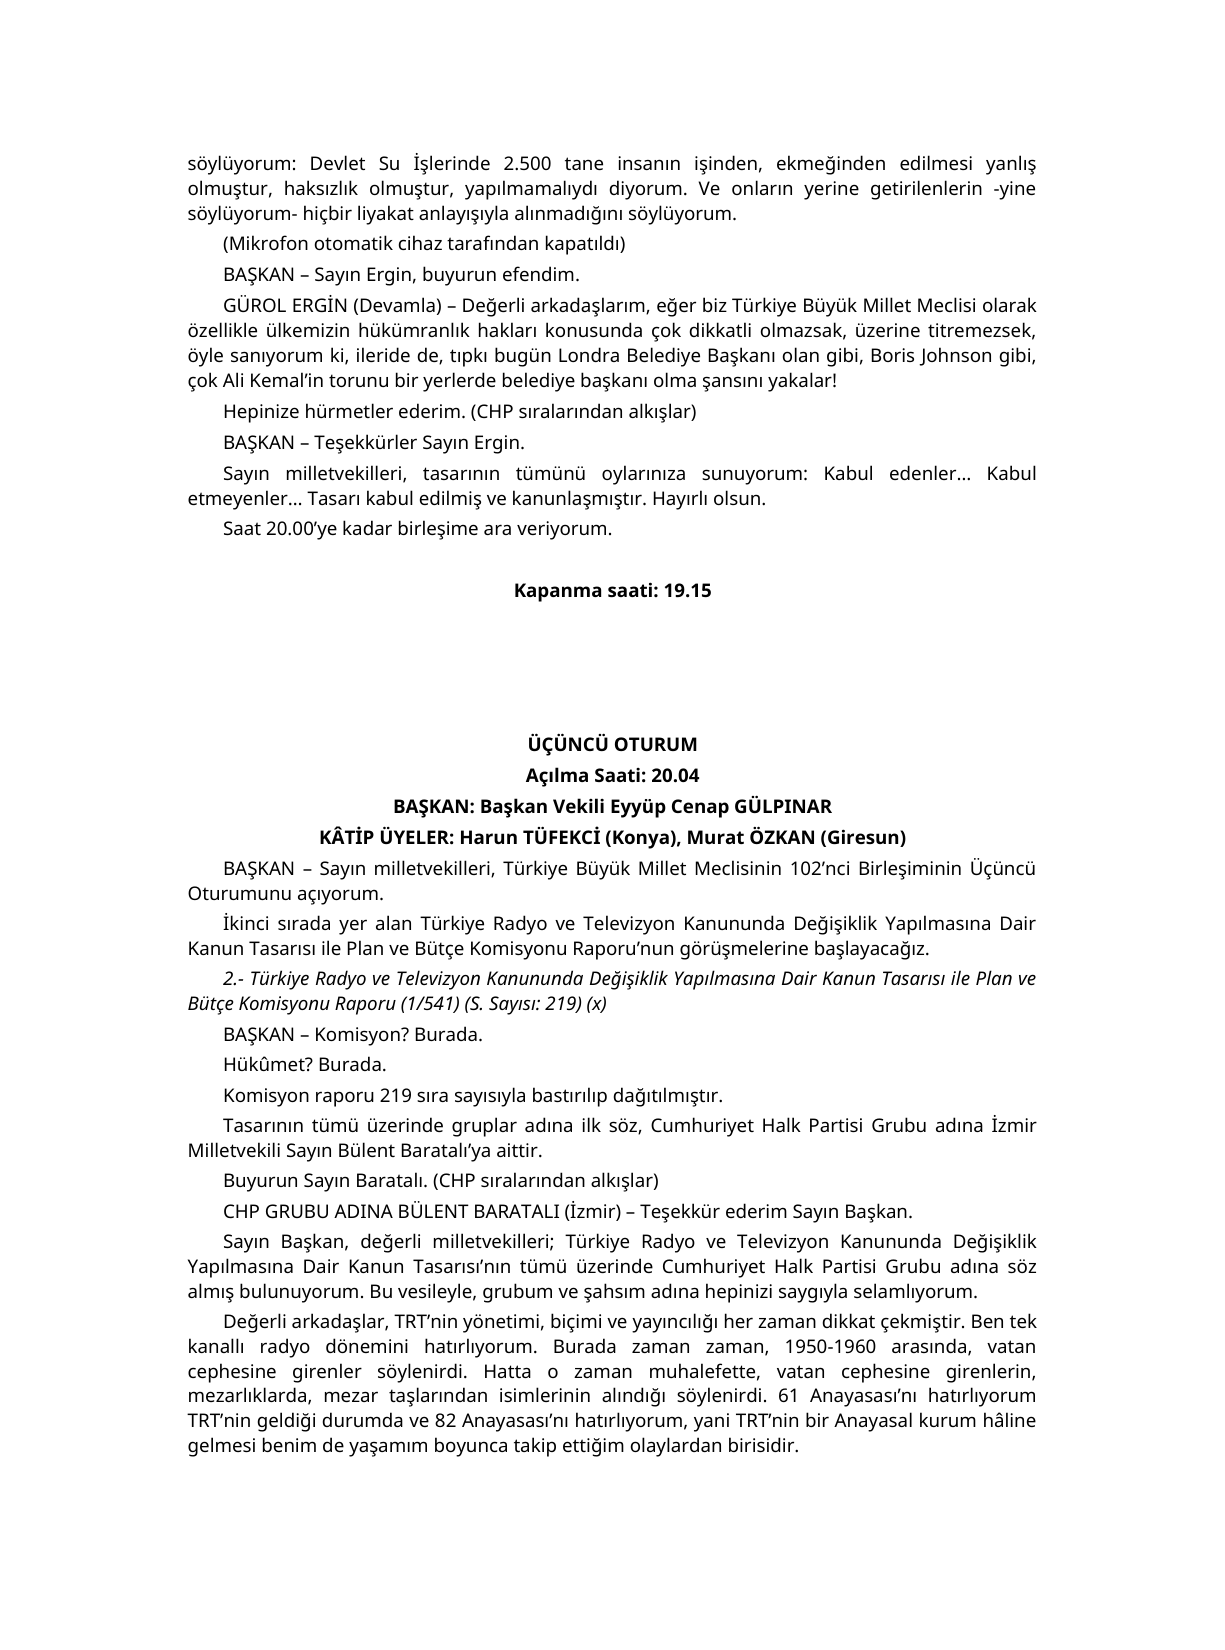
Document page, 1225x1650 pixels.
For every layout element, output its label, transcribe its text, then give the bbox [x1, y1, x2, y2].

text Sayın Başkan, değerli milletvekilleri; Türkiye Radyo ve Televizyon Kanununda Değişiklik Yapılmasına Dair Kanun Tasarısı’nın tümü üzerinde Cumhuriyet Halk Partisi Grubu adına söz almış bulunuyorum. Bu vesileyle, grubum ve şahsım adına hepinizi saygıyla selamlıyorum. [187, 1229, 1037, 1303]
text 2.- Türkiye Radyo ve Televizyon Kanununda Değişiklik Yapılmasına Dair Kanun Tasarısı ile Plan ve Bütçe Komisyonu Raporu (1/541) (S. Sayısı: 219) (x) [187, 966, 1037, 1015]
text Hükûmet? Burada. [187, 1052, 1037, 1076]
text İkinci sırada yer alan Türkiye Radyo ve Televizyon Kanununda Değişiklik Yapılmasına Dair Kanun Tasarısı ile Plan ve Bütçe Komisyonu Raporu’nun görüşmelerine başlayacağız. [187, 911, 1037, 960]
text BAŞKAN – Teşekkürler Sayın Ergin. [187, 429, 1037, 454]
text Saat 20.00’ye kadar birleşime ara veriyorum. [187, 516, 1037, 541]
text Sayın milletvekilleri, tasarının tümünü oylarınıza sunuyorum: Kabul edenler… Kabul etmeyenler… Tasarı kabul edilmiş ve kanunlaşmıştır. Hayırlı olsun. [187, 460, 1037, 510]
text GÜROL ERGİN (Devamla) – Değerli arkadaşlarım, eğer biz Türkiye Büyük Millet Meclisi olarak özellikle ülkemizin hükümranlık hakları konusunda çok dikkatli olmazsak, üzerine titremezsek, öyle sanıyorum ki, ileride de, tıpkı bugün Londra Belediye Başkanı olan gibi, Boris Johnson gibi, çok Ali Kemal’in torunu bir yerlerde belediye başkanı olma şansını yakalar! [187, 292, 1037, 392]
text BAŞKAN – Sayın Ergin, buyurun efendim. [187, 262, 1037, 287]
text Açılma Saati: 20.04 [187, 762, 1037, 787]
text BAŞKAN – Sayın milletvekilleri, Türkiye Büyük Millet Meclisinin 102’nci Birleşiminin Üçüncü Oturumunu açıyorum. [187, 855, 1037, 905]
text Komisyon raporu 219 sıra sayısıyla bastırılıp dağıtılmıştır. [187, 1082, 1037, 1107]
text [187, 150, 1037, 225]
text ÜÇÜNCÜ OTURUM [187, 732, 1037, 757]
text KÂTİP ÜYELER: Harun TÜFEKCİ (Konya), Murat ÖZKAN (Giresun) [187, 824, 1037, 849]
text (Mikrofon otomatik cihaz tarafından kapatıldı) [187, 231, 1037, 256]
text Değerli arkadaşlar, TRT’nin yönetimi, biçimi ve yayıncılığı her zaman dikkat çekmiştir. Ben tek kanallı radyo dönemini hatırlıyorum. Burada zaman zaman, 1950-1960 arasında, vatan cephesine girenler söylenirdi. Hatta o zaman muhalefette, vatan cephesine girenlerin, mezarlıklarda, mezar taşlarından isimlerinin alındığı söylenirdi. 61 Anayasası’nı hatırlıyorum TRT’nin geldiği durumda ve 82 Anayasası’nı hatırlıyorum, yani TRT’nin bir Anayasal kurum hâline gelmesi benim de yaşamım boyunca takip ettiğim olaylardan birisidir. [187, 1309, 1037, 1457]
text BAŞKAN: Başkan Vekili Eyyüp Cenap GÜLPINAR [187, 793, 1037, 818]
text CHP GRUBU ADINA BÜLENT BARATALI (İzmir) – Teşekkür ederim Sayın Başkan. [187, 1198, 1037, 1223]
text Buyurun Sayın Baratalı. (CHP sıralarından alkışlar) [187, 1168, 1037, 1193]
text Kapanma saati: 19.15 [187, 577, 1037, 602]
text Hepinize hürmetler ederim. (CHP sıralarından alkışlar) [187, 398, 1037, 423]
text Tasarının tümü üzerinde gruplar adına ilk söz, Cumhuriyet Halk Partisi Grubu adına İzmir Milletvekili Sayın Bülent Baratalı’ya aittir. [187, 1113, 1037, 1162]
text BAŞKAN – Komisyon? Burada. [187, 1021, 1037, 1046]
